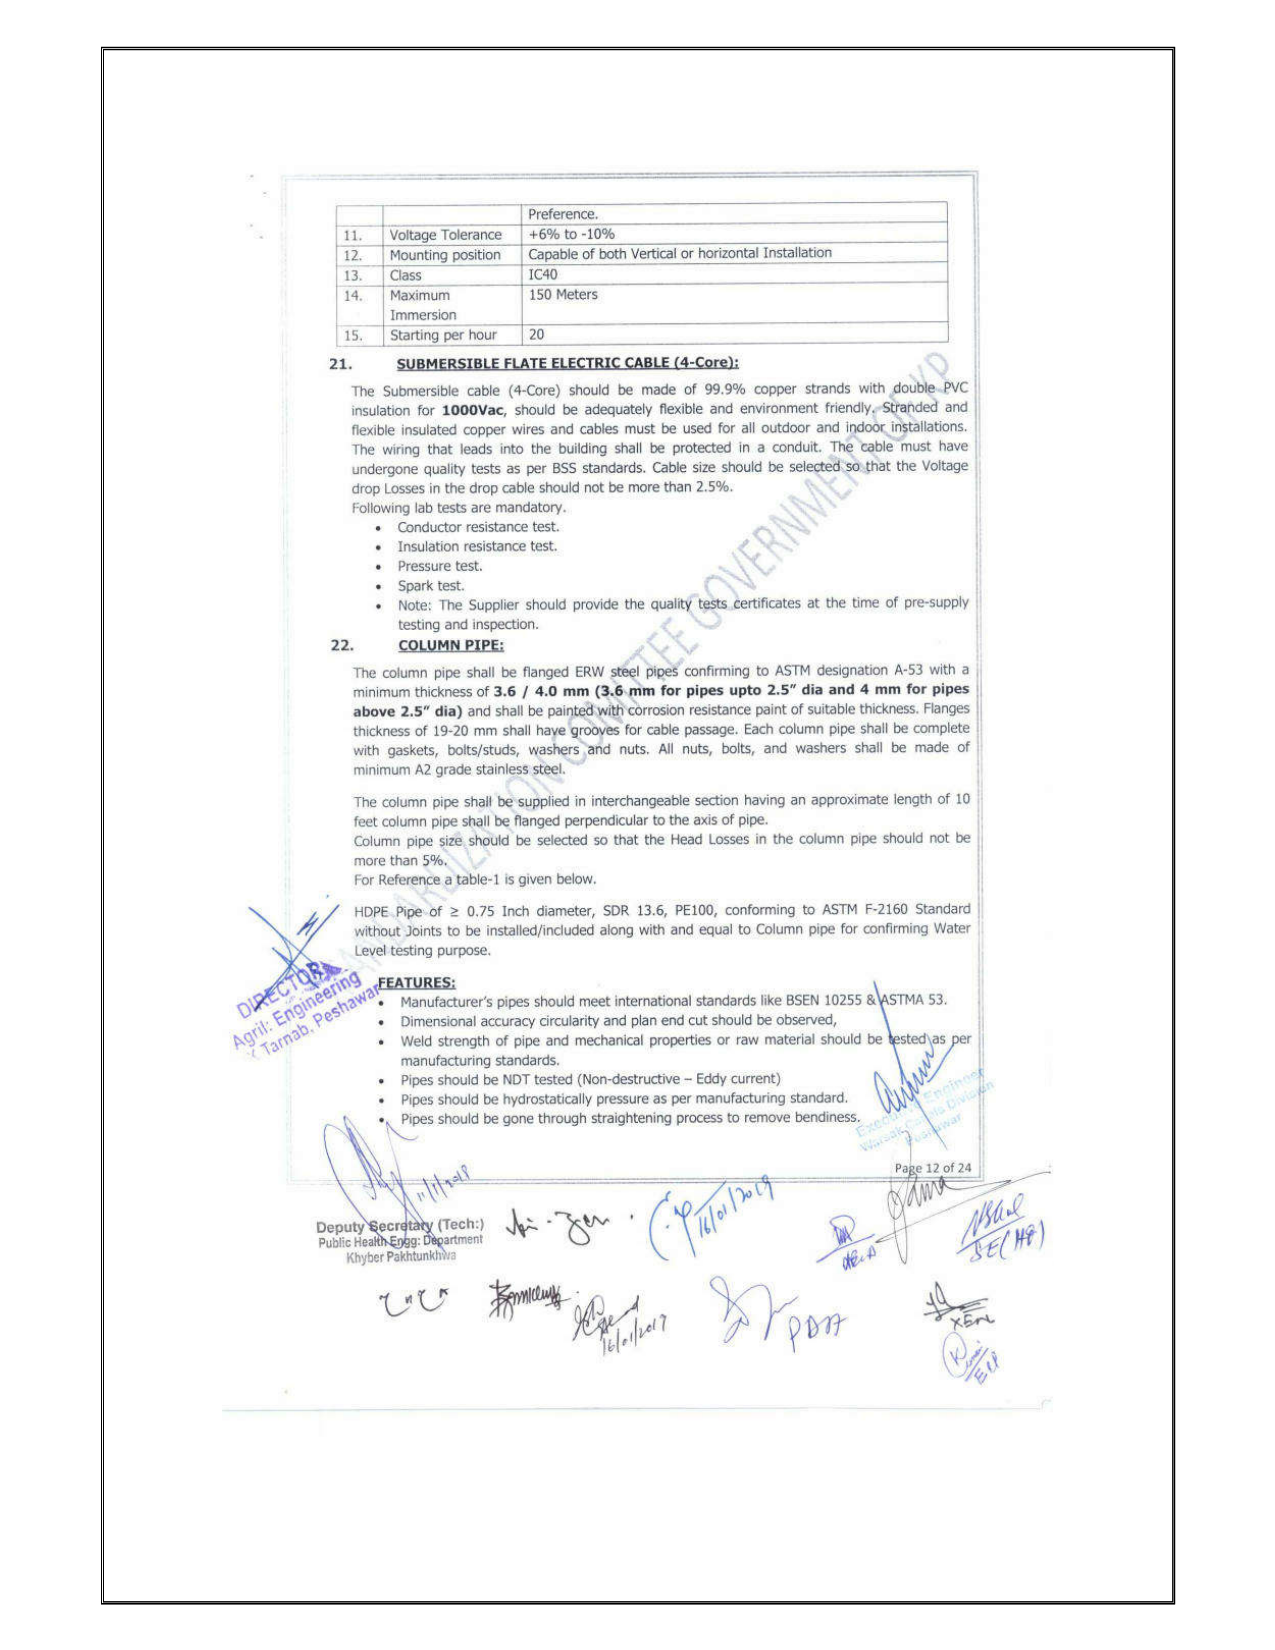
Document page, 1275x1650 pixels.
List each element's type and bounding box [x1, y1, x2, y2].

picture [222, 141, 1054, 1510]
